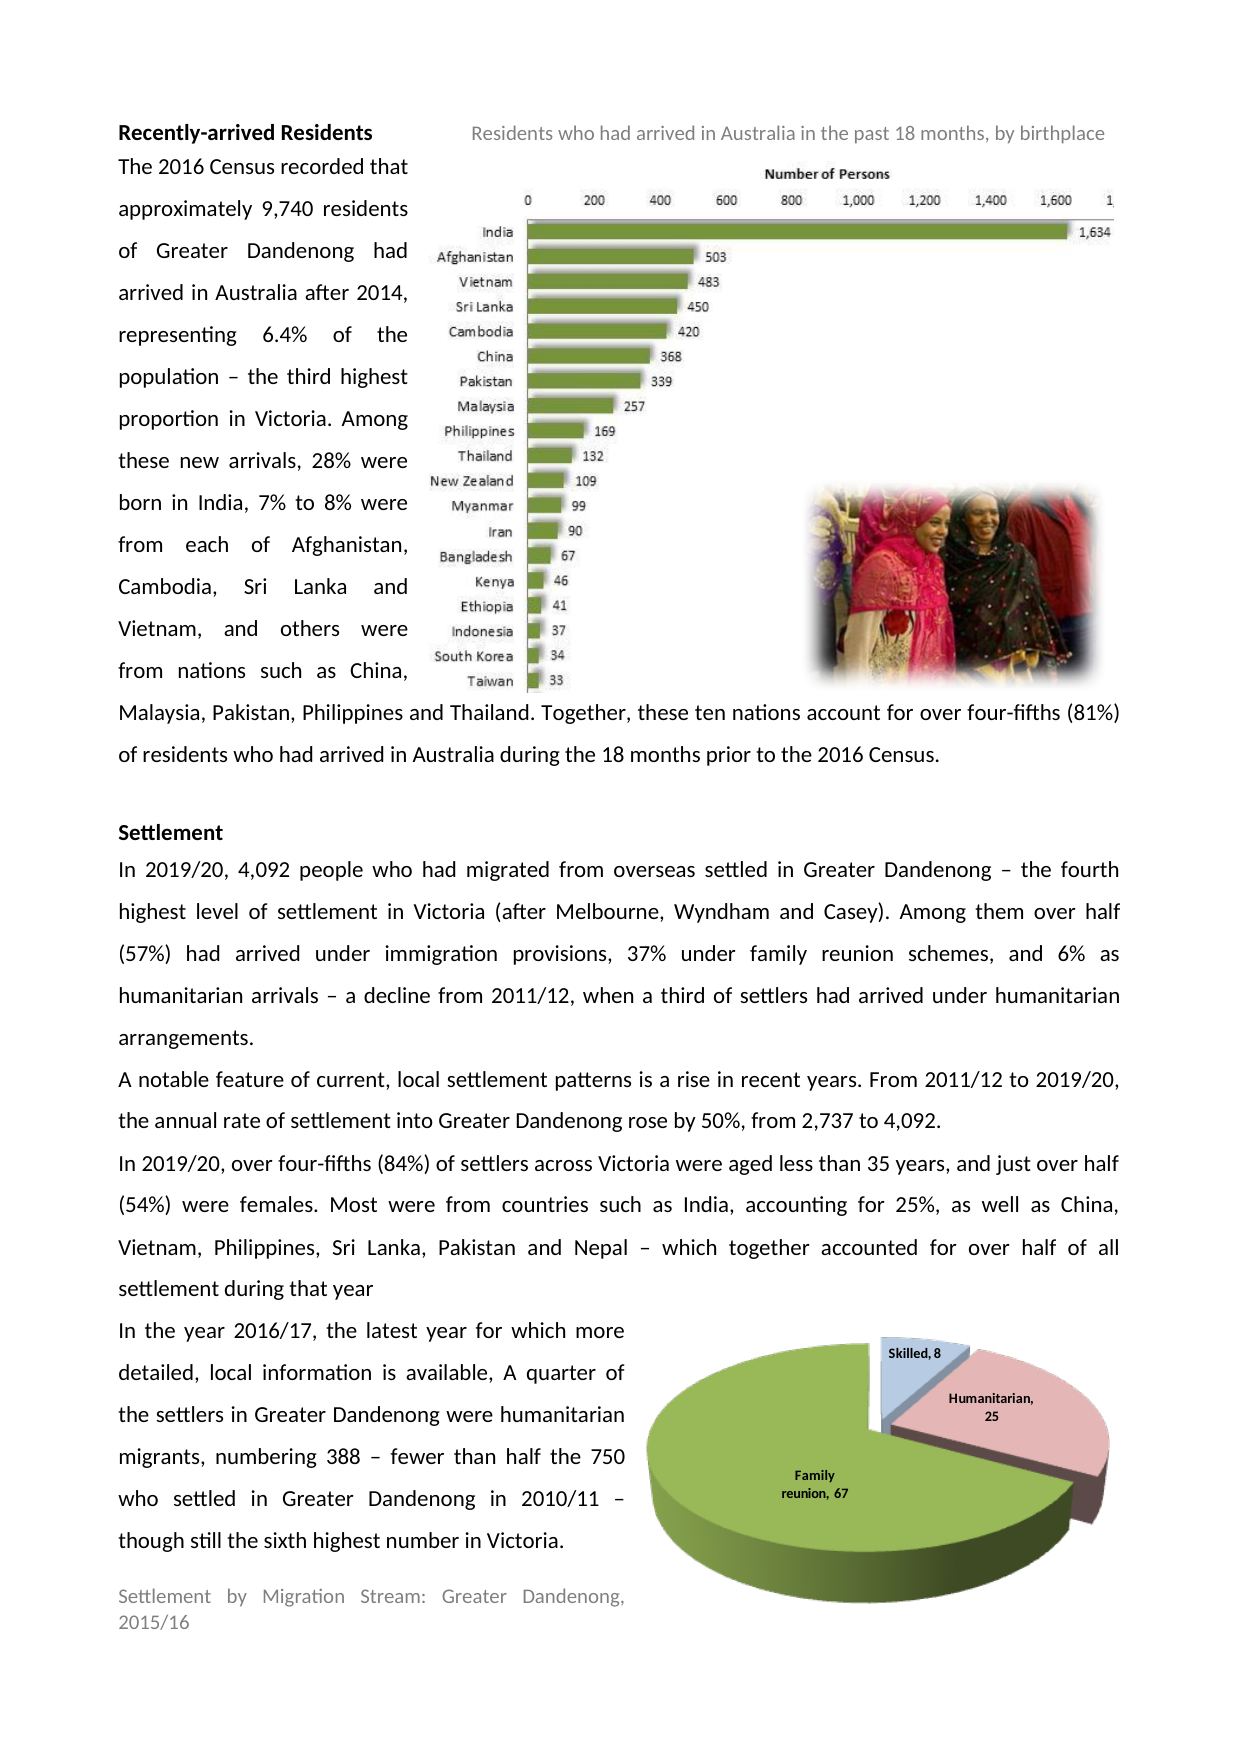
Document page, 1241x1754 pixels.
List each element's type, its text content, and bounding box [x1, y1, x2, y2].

text In 2019/20, 4,092 people who had migrated from overseas settled in Greater Dandenong – the fourth highest level of settlement in Victoria (after Melbourne, Wyndham and Casey). Among them over half (57%) had arrived under immigration provisions, 37% under family reunion schemes, and 6% as humanitarian arrivals – a decline from 2011/12, when a third of settlers had arrived under humanitarian arrangements. [118, 855, 1122, 1051]
text In 2019/20, over four-fifths (84%) of settlers across Victoria were aged less than 35 years, and just over half (54%) were females. Most were from countries such as India, accounting for 25%, as well as China, Vietnam, Philippines, Sri Lanka, Pakistan and Nepal – which together accounted for over half of all settlement during that year [118, 1149, 1122, 1303]
text In the year 2016/17, the latest year for which more detailed, local information is available, A quarter of the settlers in Greater Dandenong were humanitarian migrants, numbering 388 – fewer than half the 750 who settled in Greater Dandenong in 2010/11 – though still the sixth highest number in Victoria. [118, 1317, 1122, 1554]
text Settlement [118, 818, 1122, 846]
picture [427, 161, 1114, 693]
text Recently-arrived Residents Residents who had arrived in Australia in the past 18 months, by birthplace [118, 118, 1122, 146]
text A notable feature of current, local settlement patterns is a rise in recent years. From 2011/12 to 2019/20, the annual rate of settlement into Greater Dandenong rose by 50%, from 2,737 to 4,092. [118, 1065, 1122, 1135]
text Settlement by Migration Stream: Greater Dandenong, 2015/16 [118, 1584, 1122, 1634]
